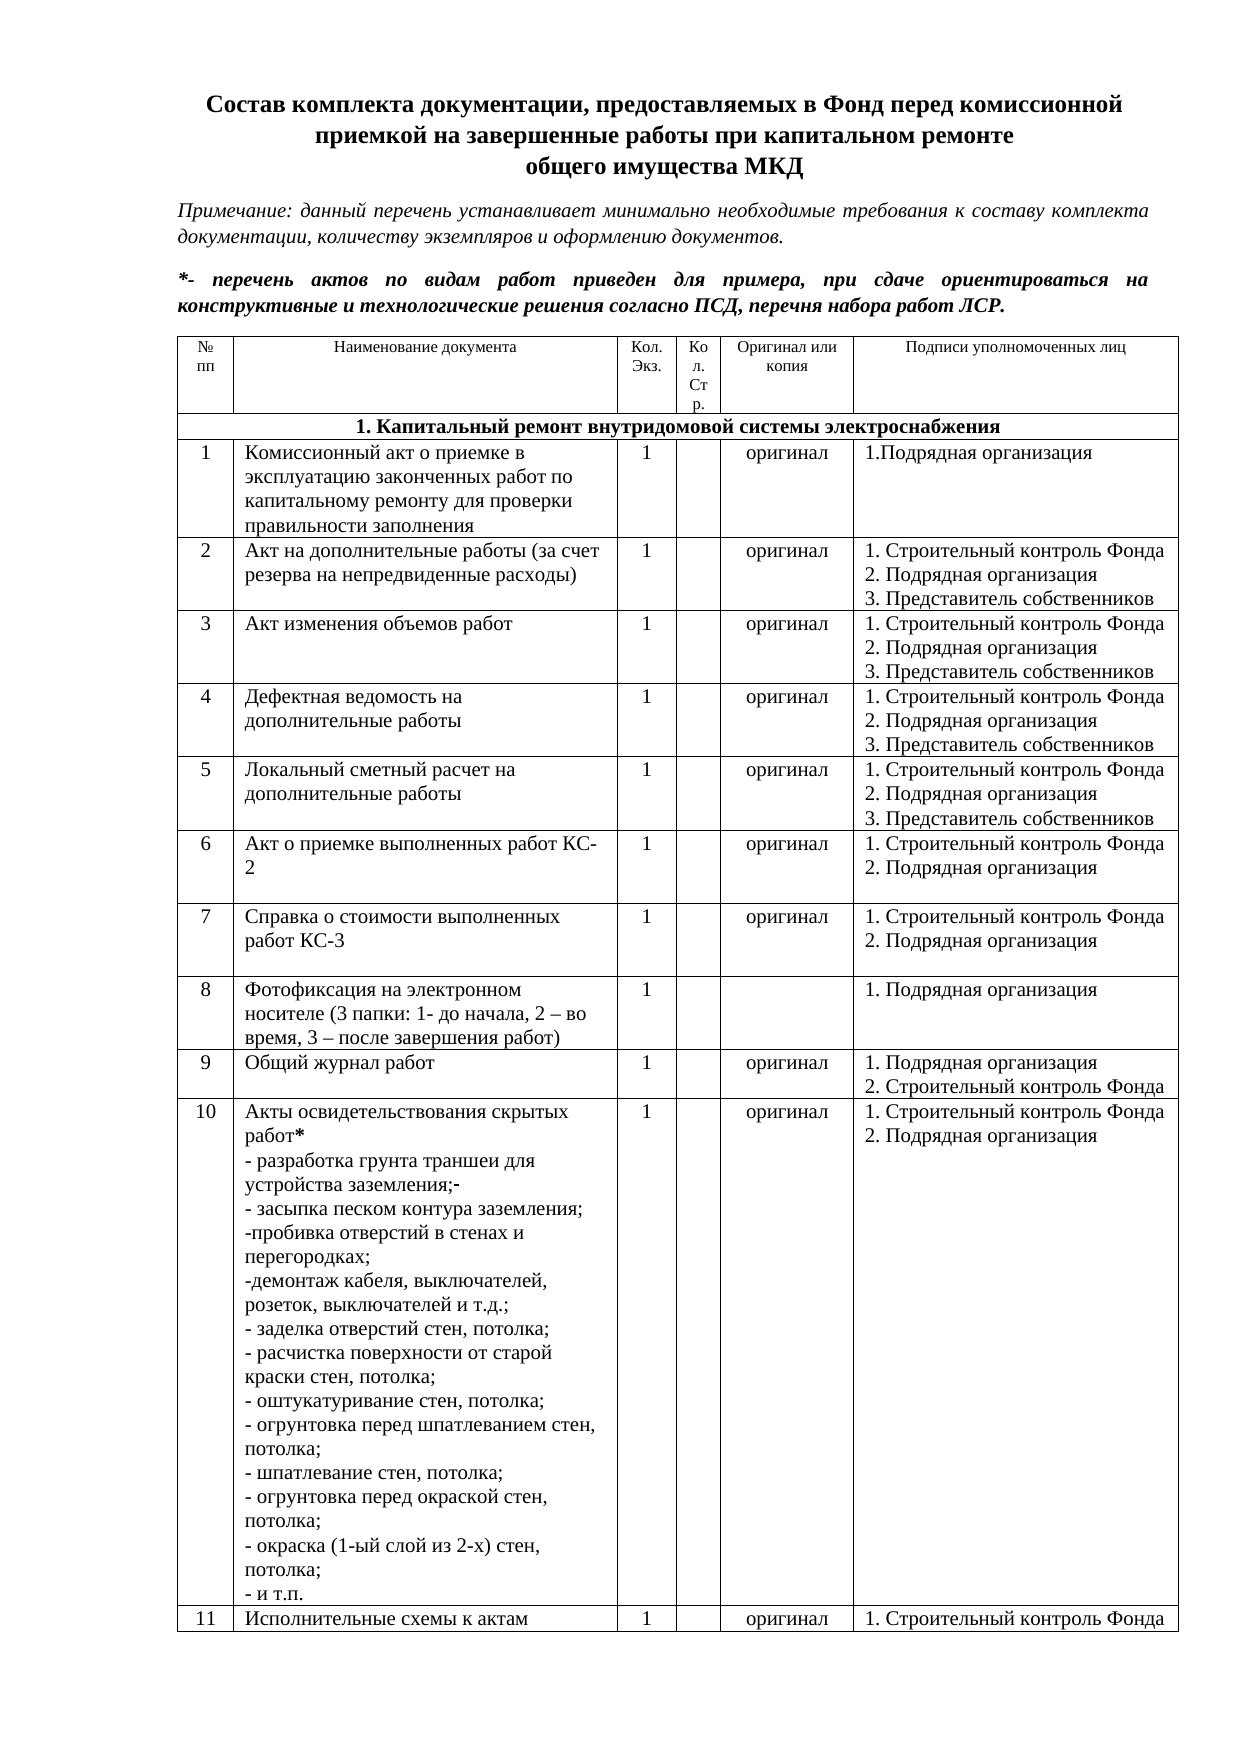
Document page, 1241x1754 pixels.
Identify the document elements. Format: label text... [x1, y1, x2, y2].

table_cell 8 [178, 977, 233, 1049]
table_cell Акты освидетельствования скрытых работ* - разработка грунта траншеи для устройства заземления; - засыпка песком контура заземления; -пробивка отверстий в стенах и перегородках; -демонтаж кабеля, выключателей, розеток, выключателей и т.д.; - заделка отверстий стен, потолка; - расчистка поверхности от старой краски стен, потолка; - оштукатуривание стен, потолка; - огрунтовка перед шпатлеванием стен, потолка; - шпатлевание стен, потолка; - огрунтовка перед окраской стен, потолка; - окраска (1-ый слой из 2-х) стен, потолка; - и т.п. [234, 1099, 617, 1605]
table_cell 1. Капитальный ремонт внутридомовой системы электроснабжения [178, 414, 1178, 439]
table_cell 1 [618, 1606, 676, 1631]
table_cell 1. Строительный контроль Фонда 2. Подрядная организация 3. Представитель собственников [854, 757, 1178, 829]
table_cell 1. Строительный контроль Фонда 2. Подрядная организация 3. Представитель собственников [854, 684, 1178, 756]
table_cell [677, 611, 720, 683]
text общего имущества МКД [177, 151, 1152, 179]
table_header Оригинал или копия [721, 337, 853, 413]
table_cell 1. Подрядная организация 2. Строительный контроль Фонда [854, 1050, 1178, 1098]
table_cell оригинал [721, 684, 853, 756]
table_cell [677, 904, 720, 976]
table_cell 6 [178, 831, 233, 903]
table_cell 9 [178, 1050, 233, 1098]
table_cell Общий журнал работ [234, 1050, 617, 1098]
table_cell 1. Строительный контроль Фонда 2. Подрядная организация 3. Представитель собственников [854, 538, 1178, 610]
table_cell 1. Строительный контроль Фонда 2. Подрядная организация 3. Представитель собственников [854, 611, 1178, 683]
table_cell 11 [178, 1606, 233, 1631]
table_cell 1 [618, 538, 676, 610]
text Примечание: данный перечень устанавливает минимально необходимые требования к составу комплекта документации, количеству экземпляров и оформлению документов. [177, 198, 1152, 248]
table_cell [677, 538, 720, 610]
table_cell 1. Строительный контроль Фонда 2. Подрядная организация [854, 831, 1178, 903]
table_cell оригинал [721, 1606, 853, 1631]
table_cell 1 [618, 904, 676, 976]
table_cell Фотофиксация на электронном носителе (3 папки: 1- до начала, 2 – во время, 3 – после завершения работ) [234, 977, 617, 1049]
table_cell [854, 1606, 1178, 1631]
table_cell Акт о приемке выполненных работ КС-2 [234, 831, 617, 903]
table_header № пп [178, 337, 233, 413]
table_cell Дефектная ведомость на дополнительные работы [234, 684, 617, 756]
table_cell 4 [178, 684, 233, 756]
table_cell 3 [178, 611, 233, 683]
table_cell 7 [178, 904, 233, 976]
table_cell 1 [618, 1099, 676, 1605]
table_cell оригинал [721, 757, 853, 829]
table_cell 1 [618, 440, 676, 537]
table_cell оригинал [721, 440, 853, 537]
table_cell [721, 977, 853, 1049]
table_cell 1 [618, 611, 676, 683]
table_cell [677, 1050, 720, 1098]
table_cell оригинал [721, 538, 853, 610]
table_cell оригинал [721, 1050, 853, 1098]
table_cell [677, 440, 720, 537]
table_cell 1. Подрядная организация [854, 977, 1178, 1049]
table_cell 1 [178, 440, 233, 537]
table_header Кол. Стр. [677, 337, 720, 413]
table_cell [677, 977, 720, 1049]
table_cell 5 [178, 757, 233, 829]
table_cell Локальный сметный расчет на дополнительные работы [234, 757, 617, 829]
table_cell 1 [618, 757, 676, 829]
table_cell 1. Строительный контроль Фонда 2. Подрядная организация [854, 904, 1178, 976]
table_cell 10 [178, 1099, 233, 1605]
table_cell оригинал [721, 1099, 853, 1605]
table_cell Комиссионный акт о приемке в эксплуатацию законченных работ по капитальному ремонту для проверки правильности заполнения [234, 440, 617, 537]
table_cell Акт на дополнительные работы (за счет резерва на непредвиденные расходы) [234, 538, 617, 610]
table_cell [677, 1606, 720, 1631]
table_cell 1. Строительный контроль Фонда 2. Подрядная организация [854, 1099, 1178, 1605]
table_cell [677, 684, 720, 756]
table_cell 2 [178, 538, 233, 610]
table_header Кол. Экз. [618, 337, 676, 413]
table_header Наименование документа [234, 337, 617, 413]
table_cell [677, 757, 720, 829]
text *- перечень актов по видам работ приведен для примера, при сдаче ориентироваться на конструктивные и технологические решения согласно ПСД, перечня набора работ ЛСР. [177, 267, 1152, 317]
table_cell Акт изменения объемов работ [234, 611, 617, 683]
table_cell [677, 1099, 720, 1605]
table_cell оригинал [721, 611, 853, 683]
table_cell [677, 831, 720, 903]
table_cell 1 [618, 684, 676, 756]
table_header Подписи уполномоченных лиц [854, 337, 1178, 413]
table_cell 1 [618, 977, 676, 1049]
table_cell 1 [618, 831, 676, 903]
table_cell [234, 1606, 617, 1631]
table_cell оригинал [721, 831, 853, 903]
table_cell оригинал [721, 904, 853, 976]
table_cell 1 [618, 1050, 676, 1098]
text Состав комплекта документации, предоставляемых в Фонд перед комиссионной приемкой на завершенные работы при капитальном ремонте [177, 89, 1152, 148]
table_cell 1.Подрядная организация [854, 440, 1178, 537]
table_cell Справка о стоимости выполненных работ КС-3 [234, 904, 617, 976]
